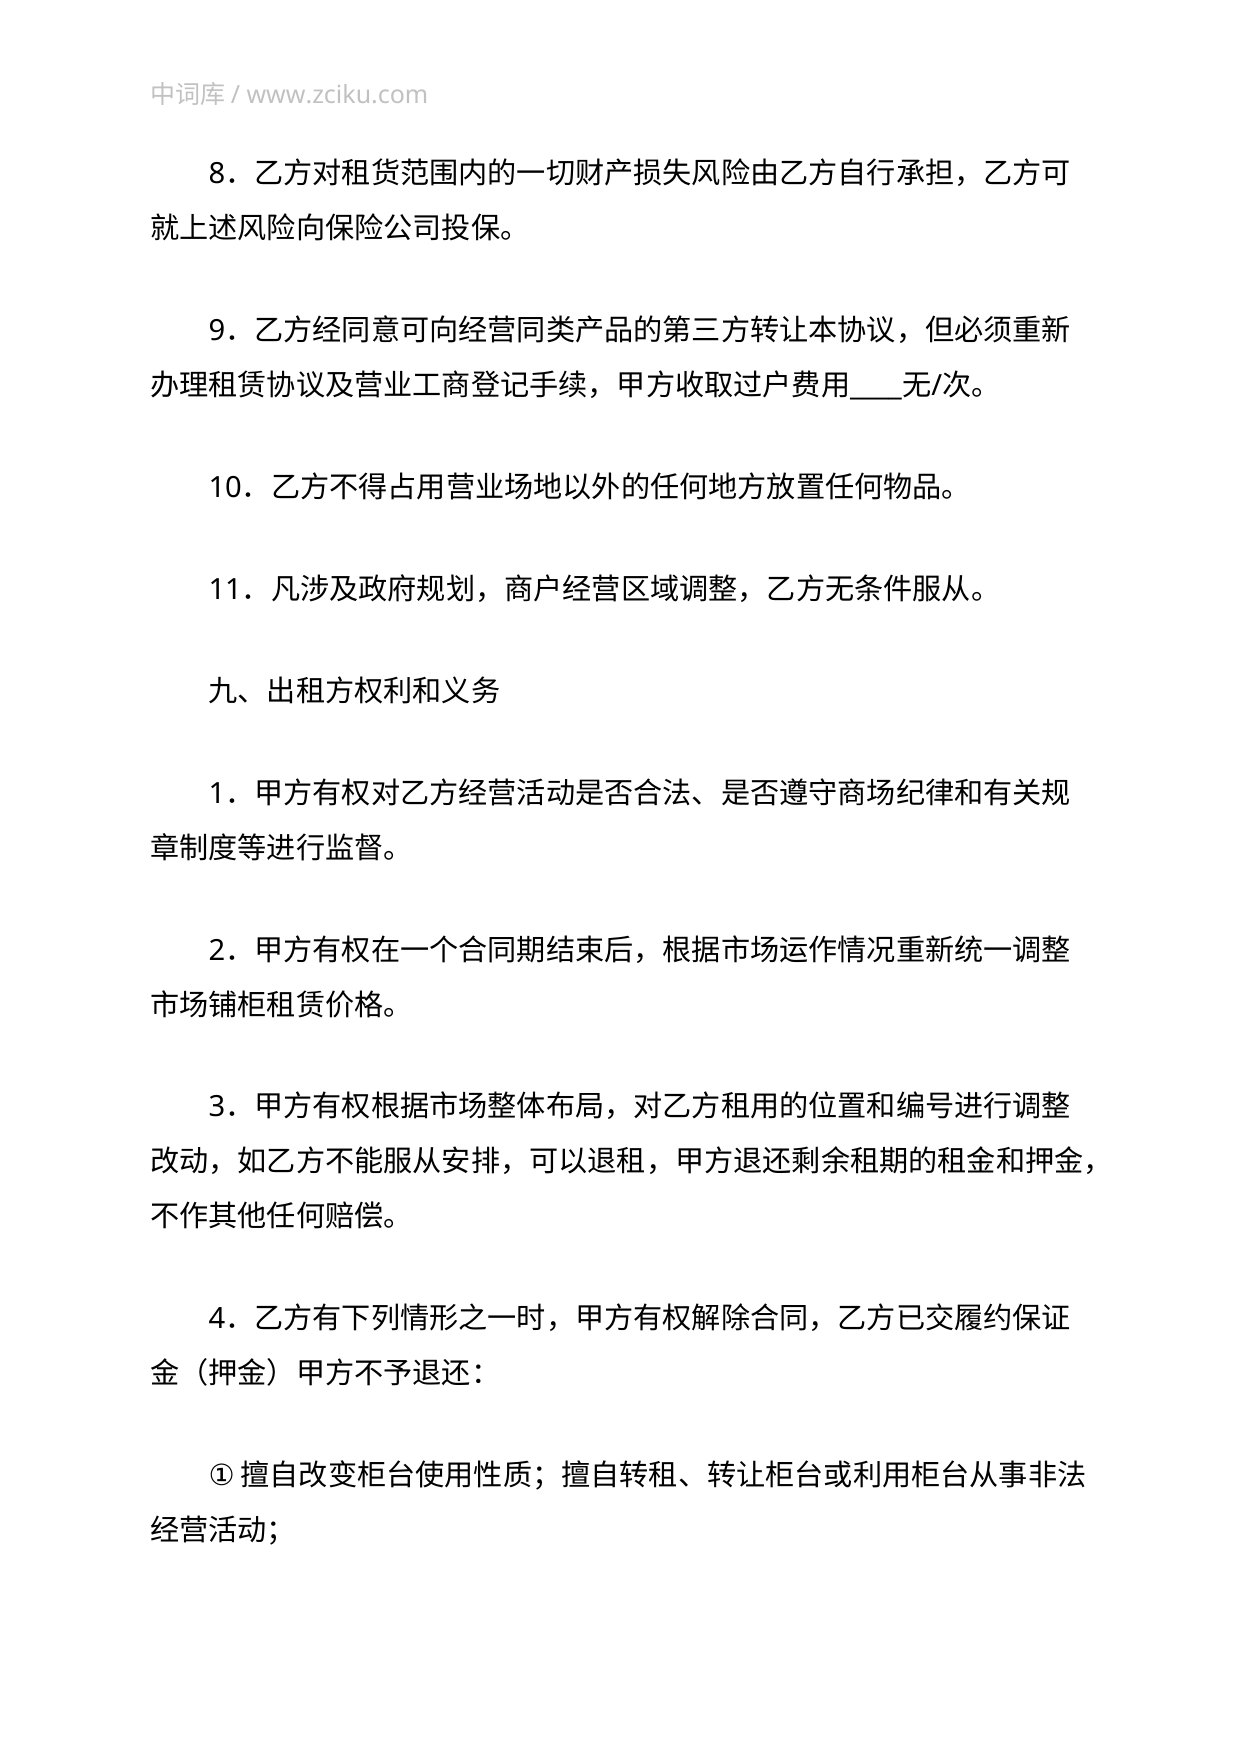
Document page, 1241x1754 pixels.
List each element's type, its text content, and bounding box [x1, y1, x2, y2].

text ①擅自改变柜台使用性质；擅自转租、转让柜台或利用柜台从事非法经营活动； [150, 1451, 1090, 1549]
text 3．甲方有权根据市场整体布局，对乙方租用的位置和编号进行调整改动，如乙方不能服从安排，可以退租，甲方退还剩余租期的租金和押金，不作其他任何赔偿。 [150, 1083, 1090, 1235]
text 2．甲方有权在一个合同期结束后，根据市场运作情况重新统一调整市场铺柜租赁价格。 [150, 926, 1090, 1023]
text 9．乙方经同意可向经营同类产品的第三方转让本协议，但必须重新办理租赁协议及营业工商登记手续，甲方收取过户费用____无/次。 [150, 307, 1090, 404]
text 九、出租方权利和义务 [150, 668, 1090, 710]
text 10．乙方不得占用营业场地以外的任何地方放置任何物品。 [150, 464, 1090, 506]
text 4．乙方有下列情形之一时，甲方有权解除合同，乙方已交履约保证金（押金）甲方不予退还： [150, 1295, 1090, 1392]
text 11．凡涉及政府规划，商户经营区域调整，乙方无条件服从。 [150, 566, 1090, 608]
text 8．乙方对租货范围内的一切财产损失风险由乙方自行承担，乙方可就上述风险向保险公司投保。 [150, 150, 1090, 247]
text 1．甲方有权对乙方经营活动是否合法、是否遵守商场纪律和有关规章制度等进行监督。 [150, 769, 1090, 867]
